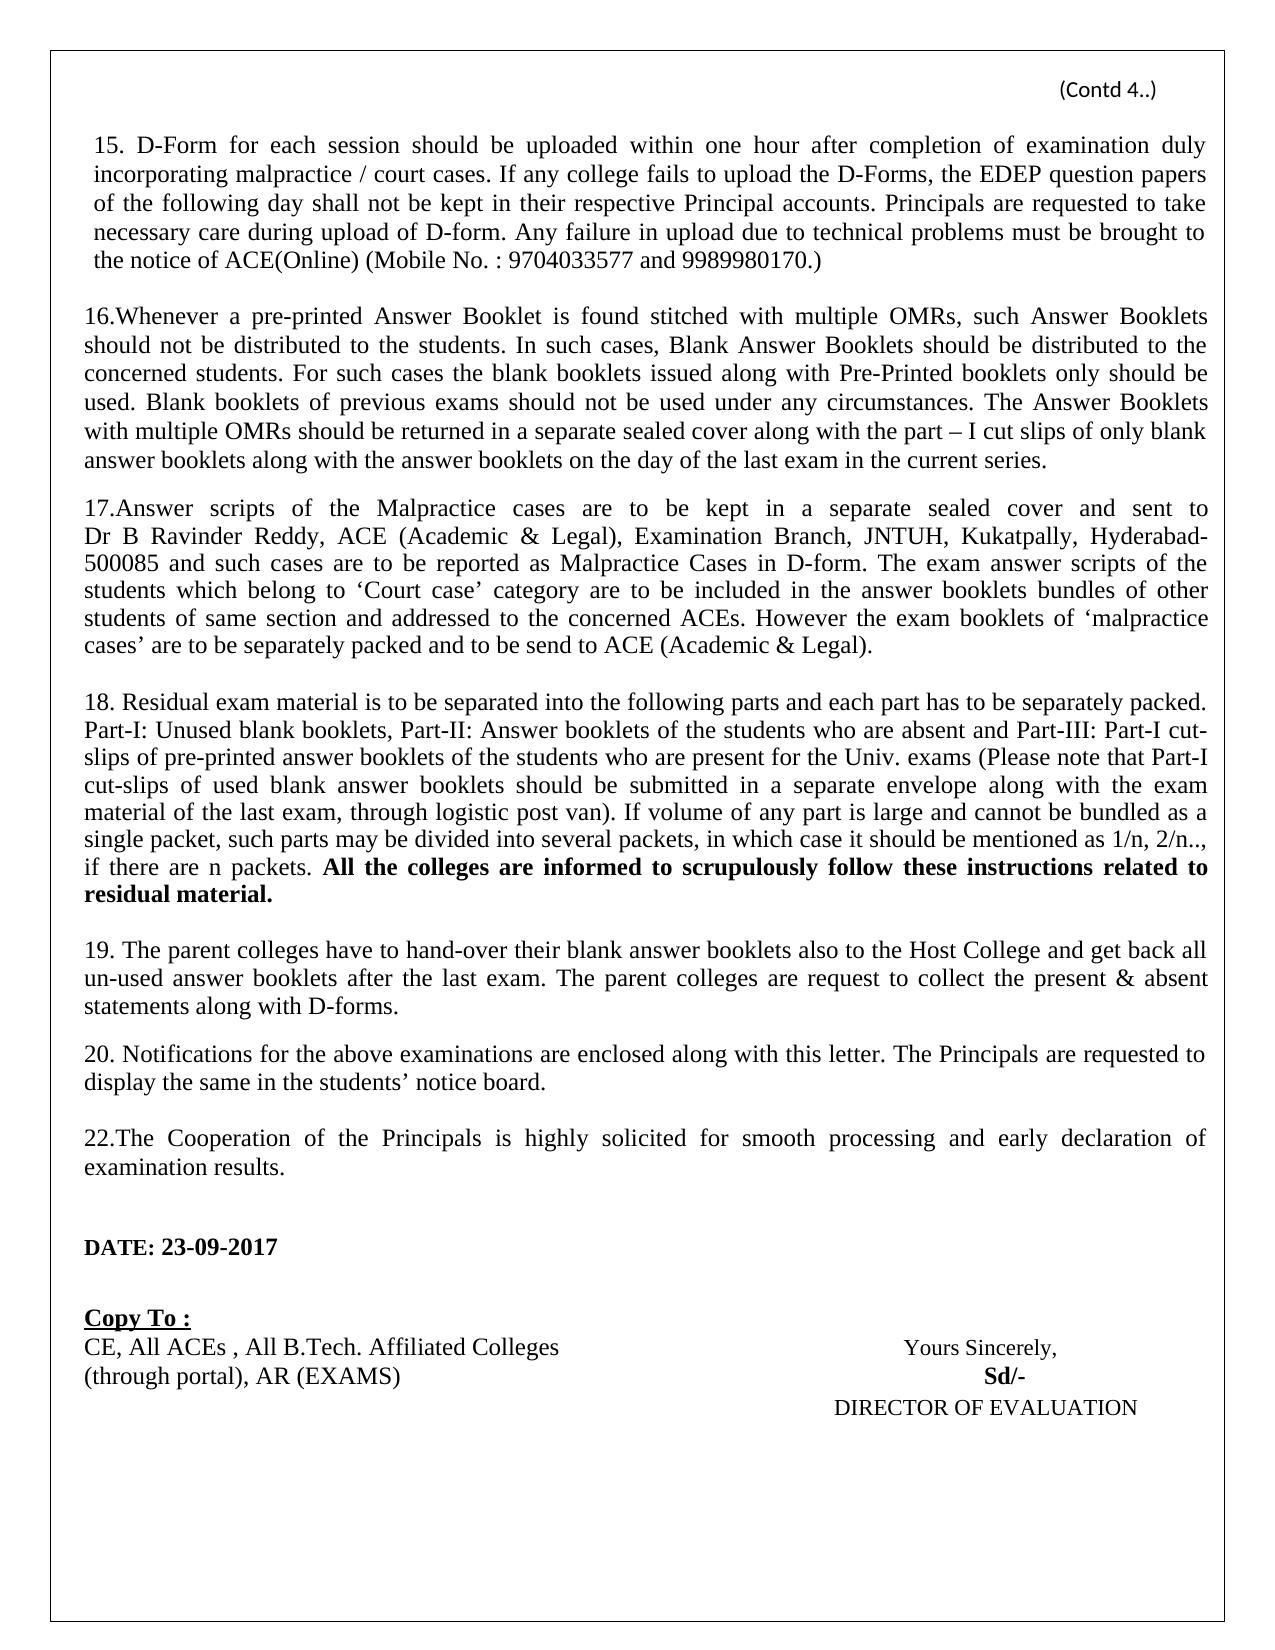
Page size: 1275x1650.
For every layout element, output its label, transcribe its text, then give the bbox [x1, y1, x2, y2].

text (through portal), AR (EXAMS) Sd/- [84, 1361, 1209, 1389]
text Copy To : [84, 1305, 1209, 1332]
text DIRECTOR OF EVALUATION [84, 1394, 1209, 1420]
text CE, All ACEs , All B.Tech. Affiliated Colleges Yours Sincerely, [84, 1332, 1209, 1361]
text 19. The parent colleges have to hand-over their blank answer booklets also to the Host College and get back all un-used answer booklets after the last exam. The parent colleges are request to collect the present & absent statements along with D-forms. [84, 936, 1209, 1019]
text 15. D-Form for each session should be uploaded within one hour after completion of examination duly incorporating malpractice / court cases. If any college fails to upload the D-Forms, the EDEP question papers of the following day shall not be kept in their respective Principal accounts. Principals are requested to take necessary care during upload of D-form. Any failure in upload due to technical problems must be brought to the notice of ACE(Online) (Mobile No. : 9704033577 and 9989980170.) [93, 131, 1207, 274]
text 20. Notifications for the above examinations are enclosed along with this letter. The Principals are requested to display the same in the students’ notice board. [84, 1040, 1207, 1096]
text 17.Answer scripts of the Malpractice cases are to be kept in a separate sealed cover and sent to Dr B Ravinder Reddy, ACE (Academic & Legal), Examination Branch, JNTUH, Kukatpally, Hyderabad-500085 and such cases are to be reported as Malpractice Cases in D-form. The exam answer scripts of the students which belong to ‘Court case’ category are to be included in the answer booklets bundles of other students of same section and addressed to the concerned ACEs. However the exam booklets of ‘malpractice cases’ are to be separately packed and to be send to ACE (Academic & Legal). [84, 495, 1209, 659]
text 18. Residual exam material is to be separated into the following parts and each part has to be separately packed. Part-I: Unused blank booklets, Part-II: Answer booklets of the students who are absent and Part-III: Part-I cut-slips of pre-printed answer booklets of the students who are present for the Univ. exams (Please note that Part-I cut-slips of used blank answer booklets should be submitted in a separate envelope along with the exam material of the last exam, through logistic post van). If volume of any part is large and cannot be bundled as a single packet, such parts may be divided into several packets, in which case it should be mentioned as 1/n, 2/n.., if there are n packets. All the colleges are informed to scrupulously follow these instructions related to residual material. [84, 689, 1209, 908]
text 22.The Cooperation of the Principals is highly solicited for smooth processing and early declaration of examination results. [84, 1124, 1207, 1181]
text 16.Whenever a pre-printed Answer Booklet is found stitched with multiple OMRs, such Answer Booklets should not be distributed to the students. In such cases, Blank Answer Booklets should be distributed to the concerned students. For such cases the blank booklets issued along with Pre-Printed booklets only should be used. Blank booklets of previous exams should not be used under any circumstances. The Answer Booklets with multiple OMRs should be returned in a separate sealed cover along with the part – I cut slips of only blank answer booklets along with the answer booklets on the day of the last exam in the current series. [84, 301, 1209, 473]
text DATE: 23-09-2017 [84, 1232, 1209, 1261]
text (Contd 4..) [93, 75, 1207, 103]
